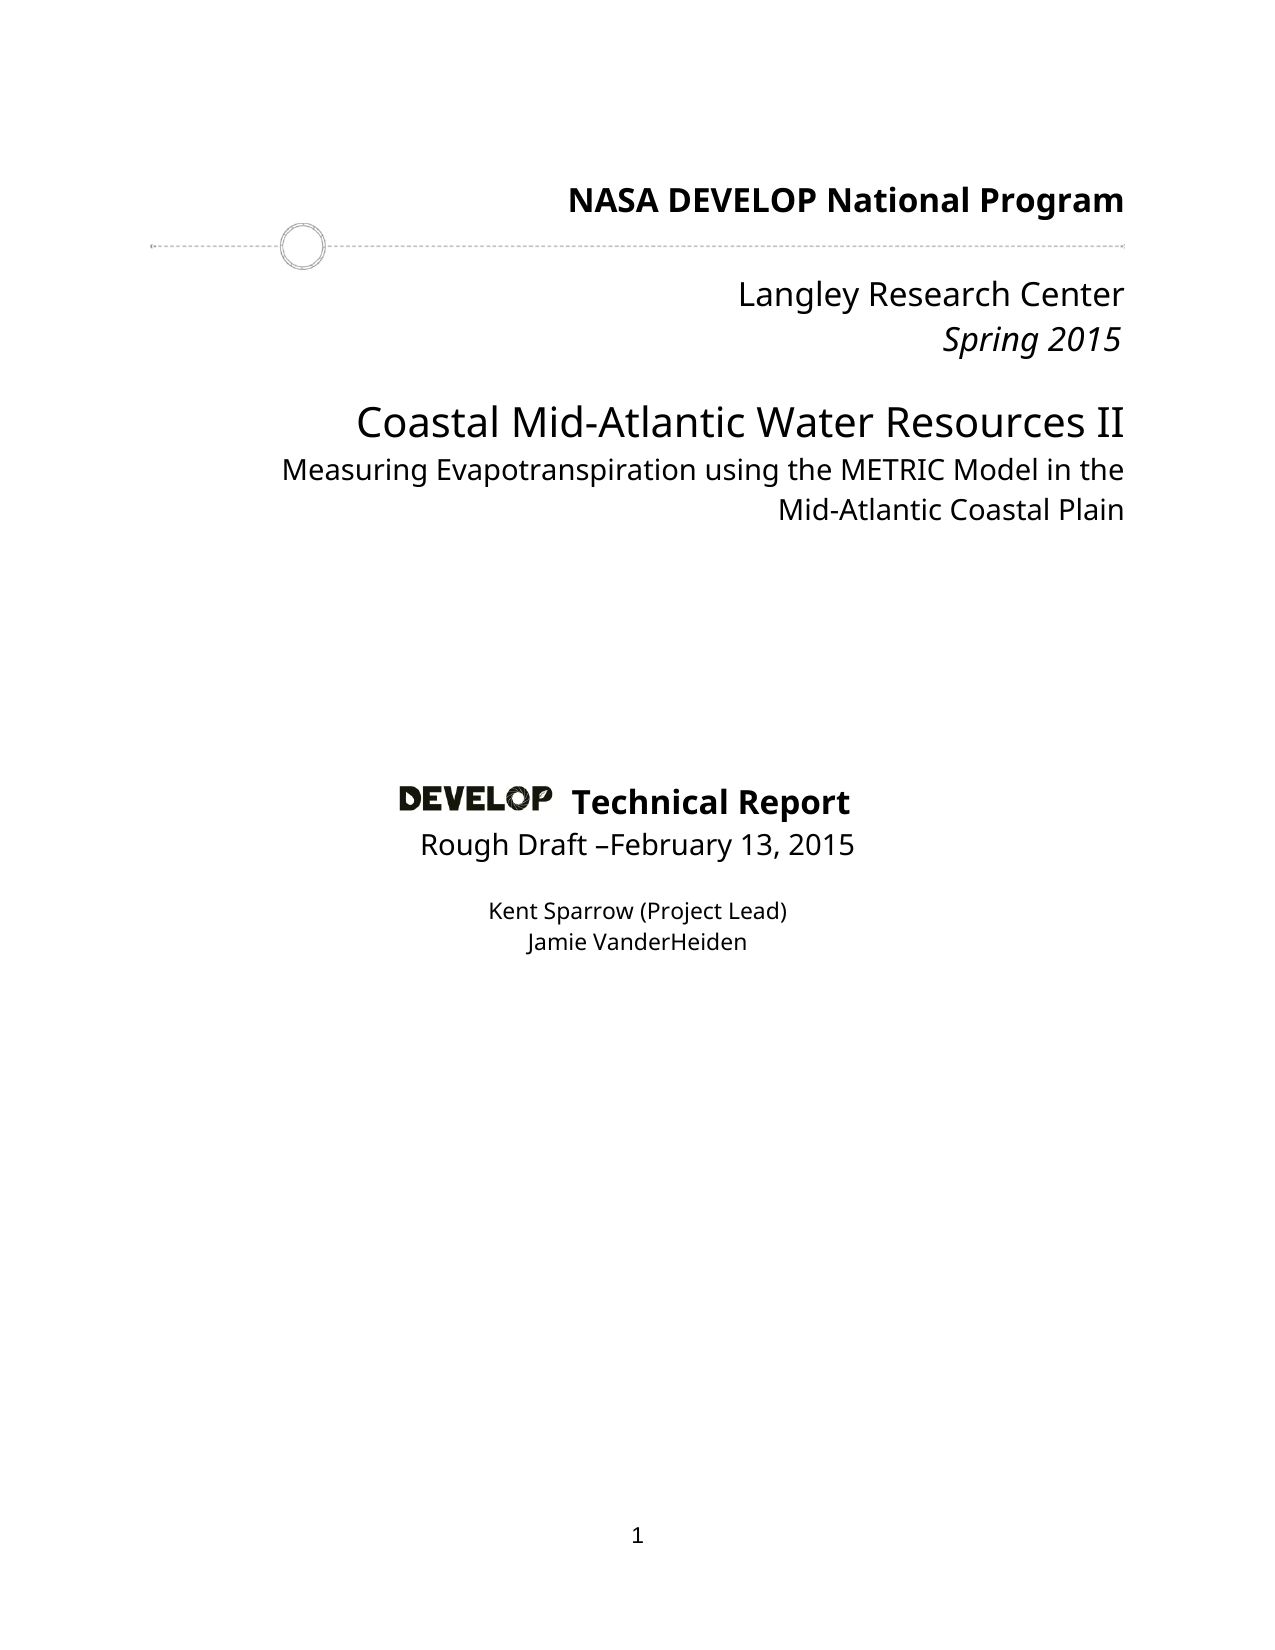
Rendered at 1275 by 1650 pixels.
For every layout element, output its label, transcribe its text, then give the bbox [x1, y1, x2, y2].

text Coastal Mid-Atlantic Water Resources II [150, 393, 1125, 449]
picture [150, 221, 1125, 271]
text Mid-Atlantic Coastal Plain [150, 489, 1125, 529]
text Technical Report [150, 779, 1125, 824]
text Measuring Evapotranspiration using the METRIC Model in the [150, 449, 1125, 489]
text Langley Research Center [150, 271, 1125, 316]
text Spring 2015 [150, 316, 1125, 361]
picture [395, 785, 555, 815]
text NASA DEVELOP National Program [150, 176, 1125, 221]
text Rough Draft –February 13, 2015 [150, 824, 1125, 864]
text Kent Sparrow (Project Lead) [150, 895, 1125, 926]
text Jamie VanderHeiden [150, 926, 1125, 958]
